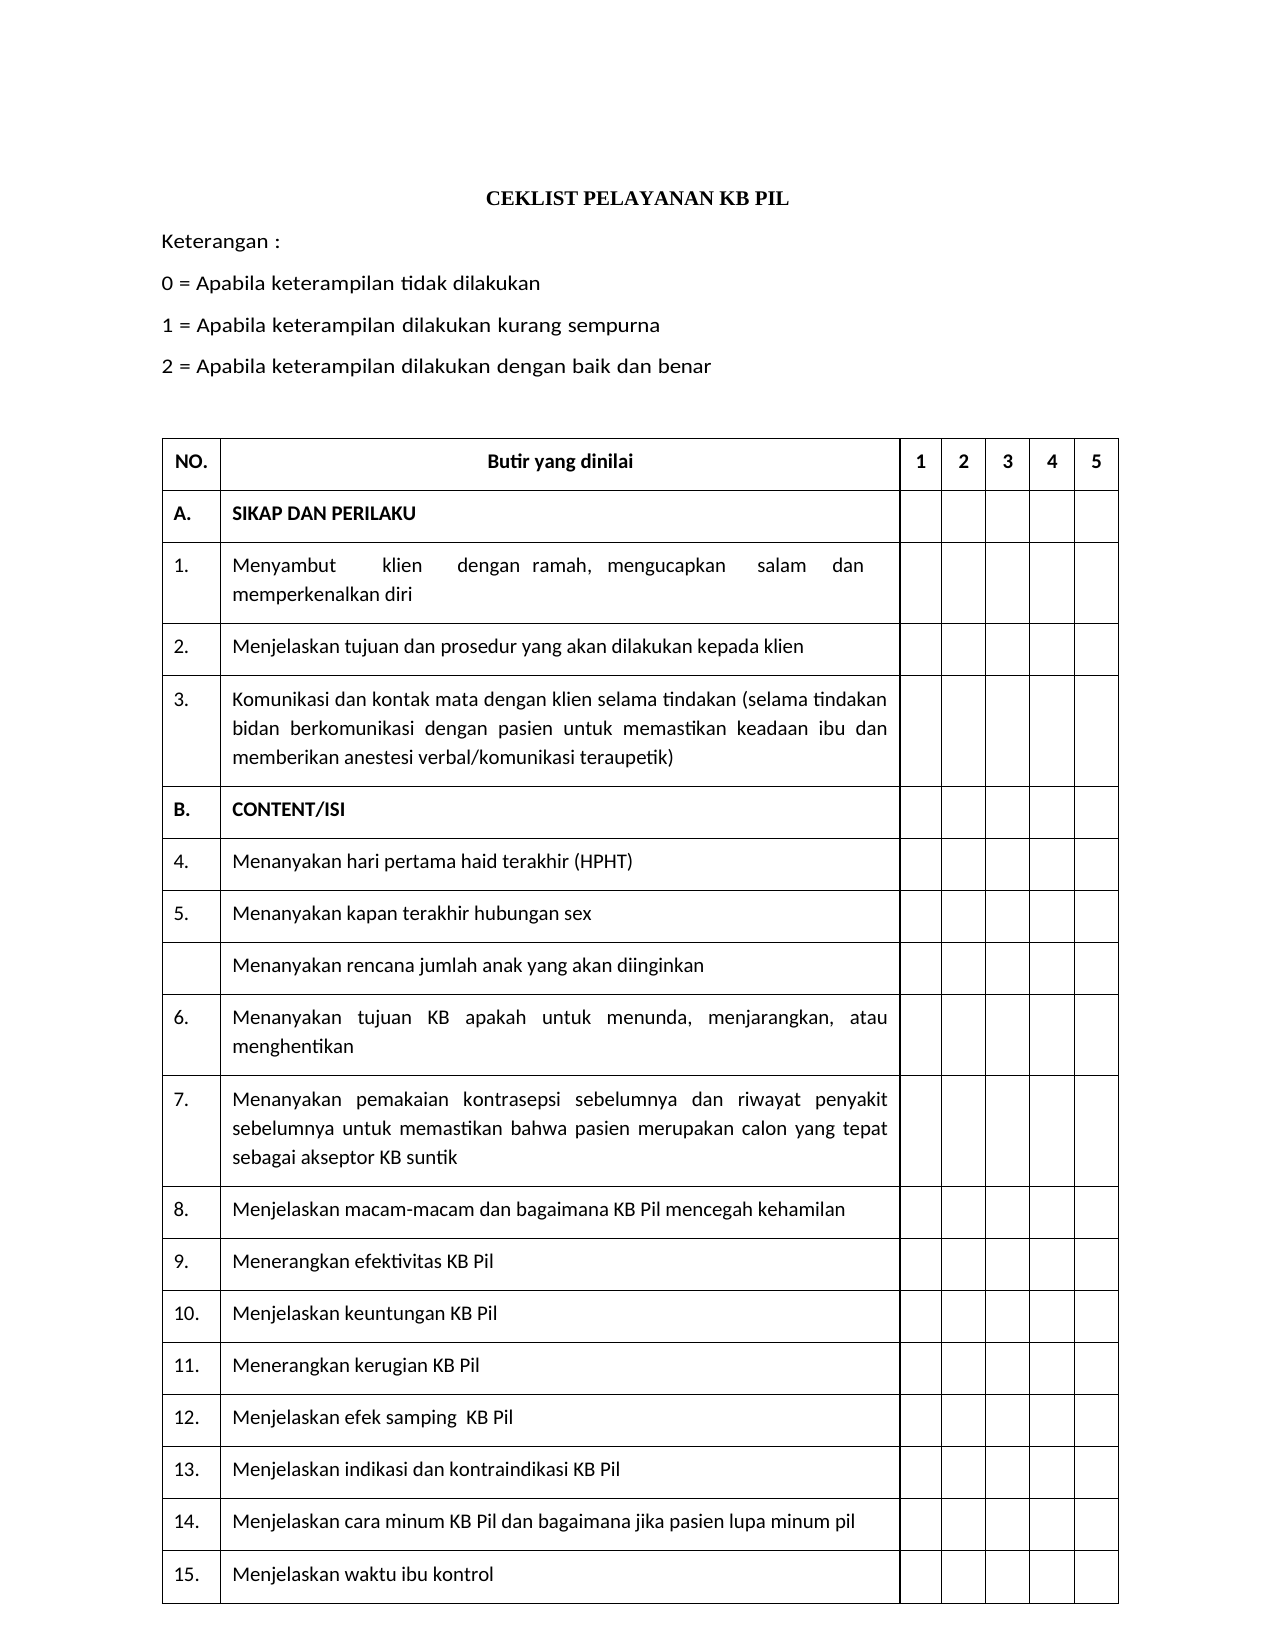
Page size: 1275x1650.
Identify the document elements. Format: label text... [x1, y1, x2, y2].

table_cell [986, 995, 1029, 1075]
table_cell [986, 943, 1029, 994]
table_cell [901, 787, 941, 838]
table_cell 13. [163, 1447, 220, 1498]
table_cell [942, 995, 985, 1075]
table_cell [942, 1291, 985, 1342]
table_cell [942, 1551, 985, 1602]
table_cell [1075, 1076, 1118, 1186]
table_header Butir yang dinilai [221, 439, 899, 490]
table_cell [901, 891, 941, 942]
table_cell 9. [163, 1239, 220, 1290]
table_cell [1030, 1076, 1074, 1186]
table_cell [1030, 1239, 1074, 1290]
table_cell [942, 676, 985, 786]
table_cell [1075, 995, 1118, 1075]
table_cell 10. [163, 1291, 220, 1342]
table_cell [1030, 543, 1074, 623]
table_cell [901, 624, 941, 675]
table_cell [1075, 787, 1118, 838]
table_cell B. [163, 787, 220, 838]
table_cell [1075, 943, 1118, 994]
table_cell [1075, 1343, 1118, 1394]
table_header 3 [986, 439, 1029, 490]
table_cell [986, 1239, 1029, 1290]
table_cell [1030, 1343, 1074, 1394]
text 1 = Apabila keterampilan dilakukan kurang sempurna [161, 312, 1125, 337]
table_cell [1075, 676, 1118, 786]
table_cell Menerangkan kerugian KB Pil [221, 1343, 899, 1394]
table_cell Komunikasi dan kontak mata dengan klien selama tindakan (selama tindakan bidan berkomunikasi dengan pasien untuk memastikan keadaan ibu dan memberikan anestesi verbal/komunikasi teraupetik) [221, 676, 899, 786]
table_header 1 [901, 439, 941, 490]
table_cell [901, 1499, 941, 1550]
table_cell [986, 1395, 1029, 1446]
table_cell Menjelaskan macam-macam dan bagaimana KB Pil mencegah kehamilan [221, 1187, 899, 1238]
table_cell Menanyakan rencana jumlah anak yang akan diinginkan [221, 943, 899, 994]
table_cell [901, 995, 941, 1075]
table_cell Menanyakan hari pertama haid terakhir (HPHT) [221, 839, 899, 890]
table_cell [942, 624, 985, 675]
text 2 = Apabila keterampilan dilakukan dengan baik dan benar [161, 354, 1125, 379]
table_cell [1075, 1551, 1118, 1602]
table_cell [1030, 1291, 1074, 1342]
table_cell [1030, 1187, 1074, 1238]
table_cell [1030, 1395, 1074, 1446]
table_cell [901, 1239, 941, 1290]
table_cell [1030, 1499, 1074, 1550]
table_cell 3. [163, 676, 220, 786]
table_cell [986, 1187, 1029, 1238]
table_cell [901, 543, 941, 623]
table_cell [901, 491, 941, 542]
table_cell 15. [163, 1551, 220, 1602]
table_cell 12. [163, 1395, 220, 1446]
table_cell [901, 1343, 941, 1394]
table_cell [942, 1343, 985, 1394]
table_cell [1030, 624, 1074, 675]
table_cell [942, 1447, 985, 1498]
table_cell [942, 891, 985, 942]
table_cell Menjelaskan indikasi dan kontraindikasi KB Pil [221, 1447, 899, 1498]
table_cell [942, 543, 985, 623]
table_cell 11. [163, 1343, 220, 1394]
table_cell [1075, 624, 1118, 675]
table_cell 4. [163, 839, 220, 890]
table_cell Menyambut klien dengan ramah, mengucapkan salam dan memperkenalkan diri [221, 543, 899, 623]
table_cell [942, 943, 985, 994]
table_cell CONTENT/ISI [221, 787, 899, 838]
table_cell [942, 1076, 985, 1186]
table_cell [1030, 943, 1074, 994]
table_cell Menjelaskan efek samping KB Pil [221, 1395, 899, 1446]
table_cell Menanyakan kapan terakhir hubungan sex [221, 891, 899, 942]
table_cell [942, 839, 985, 890]
table_header 5 [1075, 439, 1118, 490]
table_header 2 [942, 439, 985, 490]
table_cell [901, 839, 941, 890]
table_cell [942, 787, 985, 838]
table_cell [986, 543, 1029, 623]
table_cell [986, 1343, 1029, 1394]
table_cell [1075, 1395, 1118, 1446]
table_cell [1030, 787, 1074, 838]
table_cell [942, 1187, 985, 1238]
table_cell [901, 1187, 941, 1238]
table_cell [986, 1291, 1029, 1342]
table_cell [1030, 995, 1074, 1075]
table_cell [986, 1447, 1029, 1498]
table_cell [986, 891, 1029, 942]
table_cell [1075, 543, 1118, 623]
table_cell [901, 1076, 941, 1186]
table_cell Menjelaskan tujuan dan prosedur yang akan dilakukan kepada klien [221, 624, 899, 675]
table_cell [942, 1239, 985, 1290]
table_cell [1075, 1187, 1118, 1238]
table_cell A. [163, 491, 220, 542]
table_cell [986, 624, 1029, 675]
table_cell Menanyakan tujuan KB apakah untuk menunda, menjarangkan, atau menghentikan [221, 995, 899, 1075]
table_cell Menjelaskan waktu ibu kontrol [221, 1551, 899, 1602]
table_cell [986, 1076, 1029, 1186]
table_cell Menerangkan efektivitas KB Pil [221, 1239, 899, 1290]
table_cell [901, 943, 941, 994]
table_header NO. [163, 439, 220, 490]
table_cell [1075, 1447, 1118, 1498]
table_cell [901, 1447, 941, 1498]
text 0 = Apabila keterampilan tidak dilakukan [161, 270, 1125, 296]
table_cell Menjelaskan keuntungan KB Pil [221, 1291, 899, 1342]
table_cell 6. [163, 995, 220, 1075]
table_cell [986, 1499, 1029, 1550]
table_cell 14. [163, 1499, 220, 1550]
table_cell 8. [163, 1187, 220, 1238]
table_cell [1030, 891, 1074, 942]
table_header 4 [1030, 439, 1074, 490]
table_cell [986, 787, 1029, 838]
table_cell 1. [163, 543, 220, 623]
table_cell [901, 1291, 941, 1342]
table_cell [1030, 676, 1074, 786]
table_cell 5. [163, 891, 220, 942]
table_cell [942, 1395, 985, 1446]
table_cell [1030, 839, 1074, 890]
table_cell [901, 1395, 941, 1446]
table_cell [901, 676, 941, 786]
table_cell [942, 1499, 985, 1550]
table_cell [1075, 1239, 1118, 1290]
table_cell [1075, 491, 1118, 542]
table_cell [1030, 491, 1074, 542]
text CEKLIST PELAYANAN KB PIL [150, 186, 1125, 210]
table_cell [986, 676, 1029, 786]
table_cell Menanyakan pemakaian kontrasepsi sebelumnya dan riwayat penyakit sebelumnya untuk memastikan bahwa pasien merupakan calon yang tepat sebagai akseptor KB suntik [221, 1076, 899, 1186]
table_cell 7. [163, 1076, 220, 1186]
table_cell [1030, 1551, 1074, 1602]
table_cell [986, 1551, 1029, 1602]
table_cell [1075, 839, 1118, 890]
table_cell [942, 491, 985, 542]
table_cell [163, 943, 220, 994]
table_cell [986, 491, 1029, 542]
table_cell [1075, 1499, 1118, 1550]
table_cell [1030, 1447, 1074, 1498]
table_cell 2. [163, 624, 220, 675]
table_cell [986, 839, 1029, 890]
table_cell SIKAP DAN PERILAKU [221, 491, 899, 542]
table_cell Menjelaskan cara minum KB Pil dan bagaimana jika pasien lupa minum pil [221, 1499, 899, 1550]
table_cell [1075, 1291, 1118, 1342]
table_cell [901, 1551, 941, 1602]
text Keterangan : [161, 229, 1125, 254]
table_cell [1075, 891, 1118, 942]
